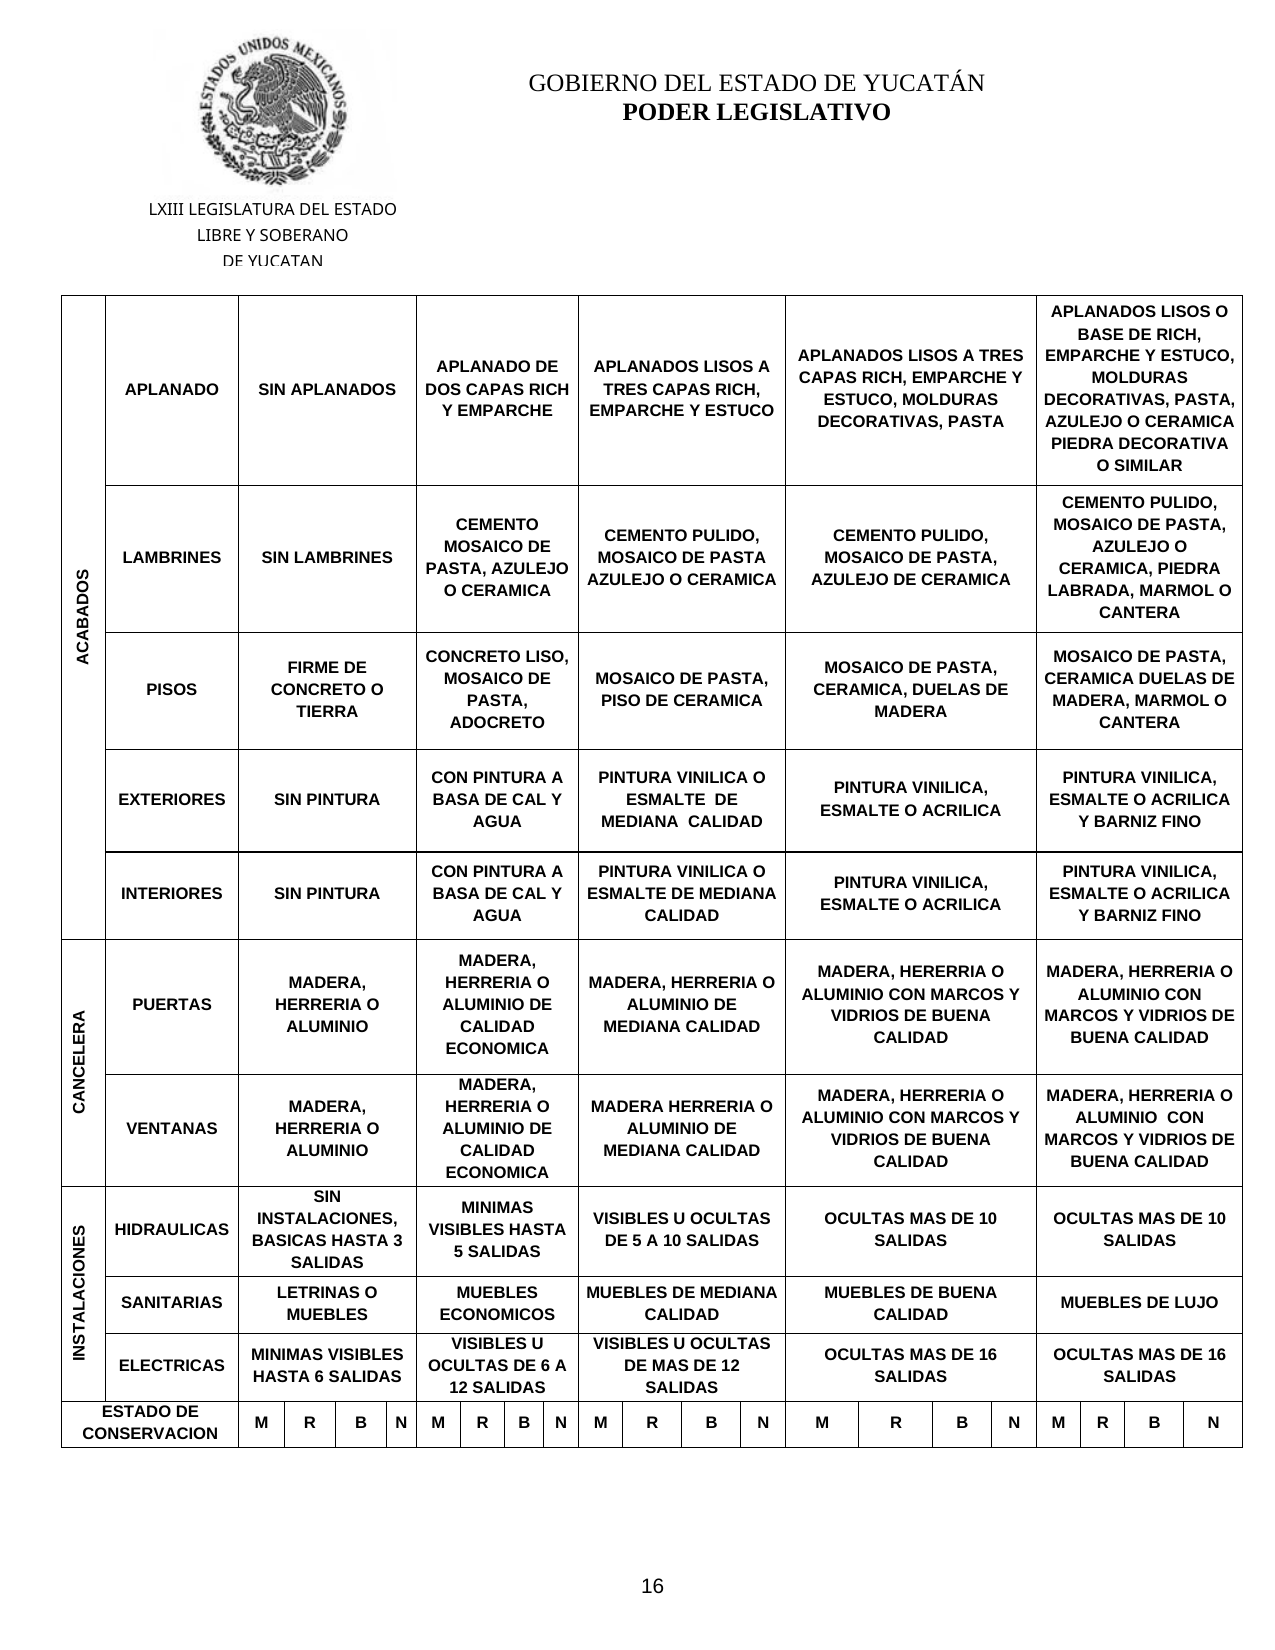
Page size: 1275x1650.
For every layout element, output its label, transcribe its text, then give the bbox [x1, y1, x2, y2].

table_cell ESTADO DE CONSERVACION [62, 1402, 238, 1447]
table_cell CON PINTURA A BASA DE CAL Y AGUA [417, 853, 578, 938]
table_cell OCULTAS MAS DE 16 SALIDAS [1037, 1334, 1242, 1401]
table_cell N [1184, 1402, 1242, 1447]
table_cell SIN PINTURA [239, 853, 416, 938]
table_cell PINTURA VINILICA, ESMALTE O ACRILICA Y BARNIZ FINO [1037, 853, 1242, 938]
table_header APLANADOS LISOS A TRES CAPAS RICH, EMPARCHE Y ESTUCO [579, 296, 785, 485]
table_cell PINTURA VINILICA O ESMALTE DE MEDIANA CALIDAD [579, 750, 785, 851]
table_cell B [505, 1402, 543, 1447]
table_cell LAMBRINES [106, 486, 238, 632]
table_cell N [544, 1402, 578, 1447]
table_cell MUEBLES DE MEDIANA CALIDAD [579, 1277, 785, 1333]
table_cell R [285, 1402, 335, 1447]
table_cell CON PINTURA A BASA DE CAL Y AGUA [417, 750, 578, 851]
table_cell MADERA, HERRERIA O ALUMINIO CON MARCOS Y VIDRIOS DE BUENA CALIDAD [1037, 940, 1242, 1074]
table_cell LETRINAS O MUEBLES [239, 1277, 416, 1333]
table_cell VISIBLES U OCULTAS DE 5 A 10 SALIDAS [579, 1187, 785, 1276]
table_cell HIDRAULICAS [106, 1187, 238, 1276]
table_header APLANADOS LISOS A TRES CAPAS RICH, EMPARCHE Y ESTUCO, MOLDURAS DECORATIVAS, PASTA [786, 296, 1036, 485]
table_cell SANITARIAS [106, 1277, 238, 1333]
table_cell CEMENTO PULIDO, MOSAICO DE PASTA, AZULEJO O CERAMICA, PIEDRA LABRADA, MARMOL O CANTERA [1037, 486, 1242, 632]
table_cell VISIBLES U OCULTAS DE 6 A 12 SALIDAS [417, 1334, 578, 1401]
table_cell MOSAICO DE PASTA, PISO DE CERAMICA [579, 633, 785, 749]
table_header ACABADOS [62, 296, 105, 938]
picture [153, 29, 397, 200]
table_cell M [1037, 1402, 1080, 1447]
table_header APLANADO [106, 296, 238, 485]
table_cell R [623, 1402, 681, 1447]
table_cell B [336, 1402, 386, 1447]
table_cell M [786, 1402, 858, 1447]
table_cell R [461, 1402, 504, 1447]
table_cell PISOS [106, 633, 238, 749]
table_cell MADERA, HERRERIA O ALUMINIO [239, 1075, 416, 1186]
table_cell MADERA, HERRERIA O ALUMINIO DE CALIDAD ECONOMICA [417, 940, 578, 1074]
table_cell MINIMAS VISIBLES HASTA 5 SALIDAS [417, 1187, 578, 1276]
table_cell MADERA, HERRERIA O ALUMINIO CON MARCOS Y VIDRIOS DE BUENA CALIDAD [786, 1075, 1036, 1186]
table_cell PINTURA VINILICA, ESMALTE O ACRILICA [786, 750, 1036, 851]
table_cell INSTALACIONES [62, 1187, 105, 1401]
table_cell N [992, 1402, 1036, 1447]
table_cell PINTURA VINILICA O ESMALTE DE MEDIANA CALIDAD [579, 853, 785, 938]
table_cell PINTURA VINILICA, ESMALTE O ACRILICA Y BARNIZ FINO [1037, 750, 1242, 851]
table_cell MADERA, HERRERIA O ALUMINIO [239, 940, 416, 1074]
table_cell MADERA, HERRERIA O ALUMINIO DE CALIDAD ECONOMICA [417, 1075, 578, 1186]
table_cell B [682, 1402, 740, 1447]
table_cell M [579, 1402, 622, 1447]
table_cell CEMENTO MOSAICO DE PASTA, AZULEJO O CERAMICA [417, 486, 578, 632]
table_cell MADERA, HERERRIA O ALUMINIO CON MARCOS Y VIDRIOS DE BUENA CALIDAD [786, 940, 1036, 1074]
table_cell MUEBLES ECONOMICOS [417, 1277, 578, 1333]
table_cell N [387, 1402, 416, 1447]
table_cell CEMENTO PULIDO, MOSAICO DE PASTA AZULEJO O CERAMICA [579, 486, 785, 632]
table_cell PUERTAS [106, 940, 238, 1074]
table_cell VENTANAS [106, 1075, 238, 1186]
table_cell CANCELERA [62, 940, 105, 1186]
table_cell ELECTRICAS [106, 1334, 238, 1401]
table_header APLANADO DE DOS CAPAS RICH Y EMPARCHE [417, 296, 578, 485]
table_cell OCULTAS MAS DE 16 SALIDAS [786, 1334, 1036, 1401]
table_cell M [239, 1402, 284, 1447]
table_cell CEMENTO PULIDO, MOSAICO DE PASTA, AZULEJO DE CERAMICA [786, 486, 1036, 632]
table_cell R [859, 1402, 932, 1447]
table_cell EXTERIORES [106, 750, 238, 851]
table_cell MADERA, HERRERIA O ALUMINIO CON MARCOS Y VIDRIOS DE BUENA CALIDAD [1037, 1075, 1242, 1186]
table_cell B [933, 1402, 991, 1447]
table_header SIN APLANADOS [239, 296, 416, 485]
table_cell MUEBLES DE LUJO [1037, 1277, 1242, 1333]
table_cell INTERIORES [106, 853, 238, 938]
table_cell B [1125, 1402, 1183, 1447]
table_cell MOSAICO DE PASTA, CERAMICA DUELAS DE MADERA, MARMOL O CANTERA [1037, 633, 1242, 749]
table_cell OCULTAS MAS DE 10 SALIDAS [1037, 1187, 1242, 1276]
table_cell VISIBLES U OCULTAS DE MAS DE 12 SALIDAS [579, 1334, 785, 1401]
table_cell MUEBLES DE BUENA CALIDAD [786, 1277, 1036, 1333]
table_cell MINIMAS VISIBLES HASTA 6 SALIDAS [239, 1334, 416, 1401]
table_cell SIN PINTURA [239, 750, 416, 851]
table_cell CONCRETO LISO, MOSAICO DE PASTA, ADOCRETO [417, 633, 578, 749]
table_cell R [1081, 1402, 1124, 1447]
table_cell MOSAICO DE PASTA, CERAMICA, DUELAS DE MADERA [786, 633, 1036, 749]
table_cell FIRME DE CONCRETO O TIERRA [239, 633, 416, 749]
table_cell N [741, 1402, 785, 1447]
table_cell PINTURA VINILICA, ESMALTE O ACRILICA [786, 853, 1036, 938]
table_cell MADERA HERRERIA O ALUMINIO DE MEDIANA CALIDAD [579, 1075, 785, 1186]
table_cell MADERA, HERRERIA O ALUMINIO DE MEDIANA CALIDAD [579, 940, 785, 1074]
table_cell SIN LAMBRINES [239, 486, 416, 632]
table_cell M [417, 1402, 460, 1447]
table_header APLANADOS LISOS O BASE DE RICH, EMPARCHE Y ESTUCO, MOLDURAS DECORATIVAS, PASTA, AZULEJO O CERAMICA PIEDRA DECORATIVA O SIMILAR [1037, 296, 1242, 485]
table_cell SIN INSTALACIONES, BASICAS HASTA 3 SALIDAS [239, 1187, 416, 1276]
table_cell OCULTAS MAS DE 10 SALIDAS [786, 1187, 1036, 1276]
